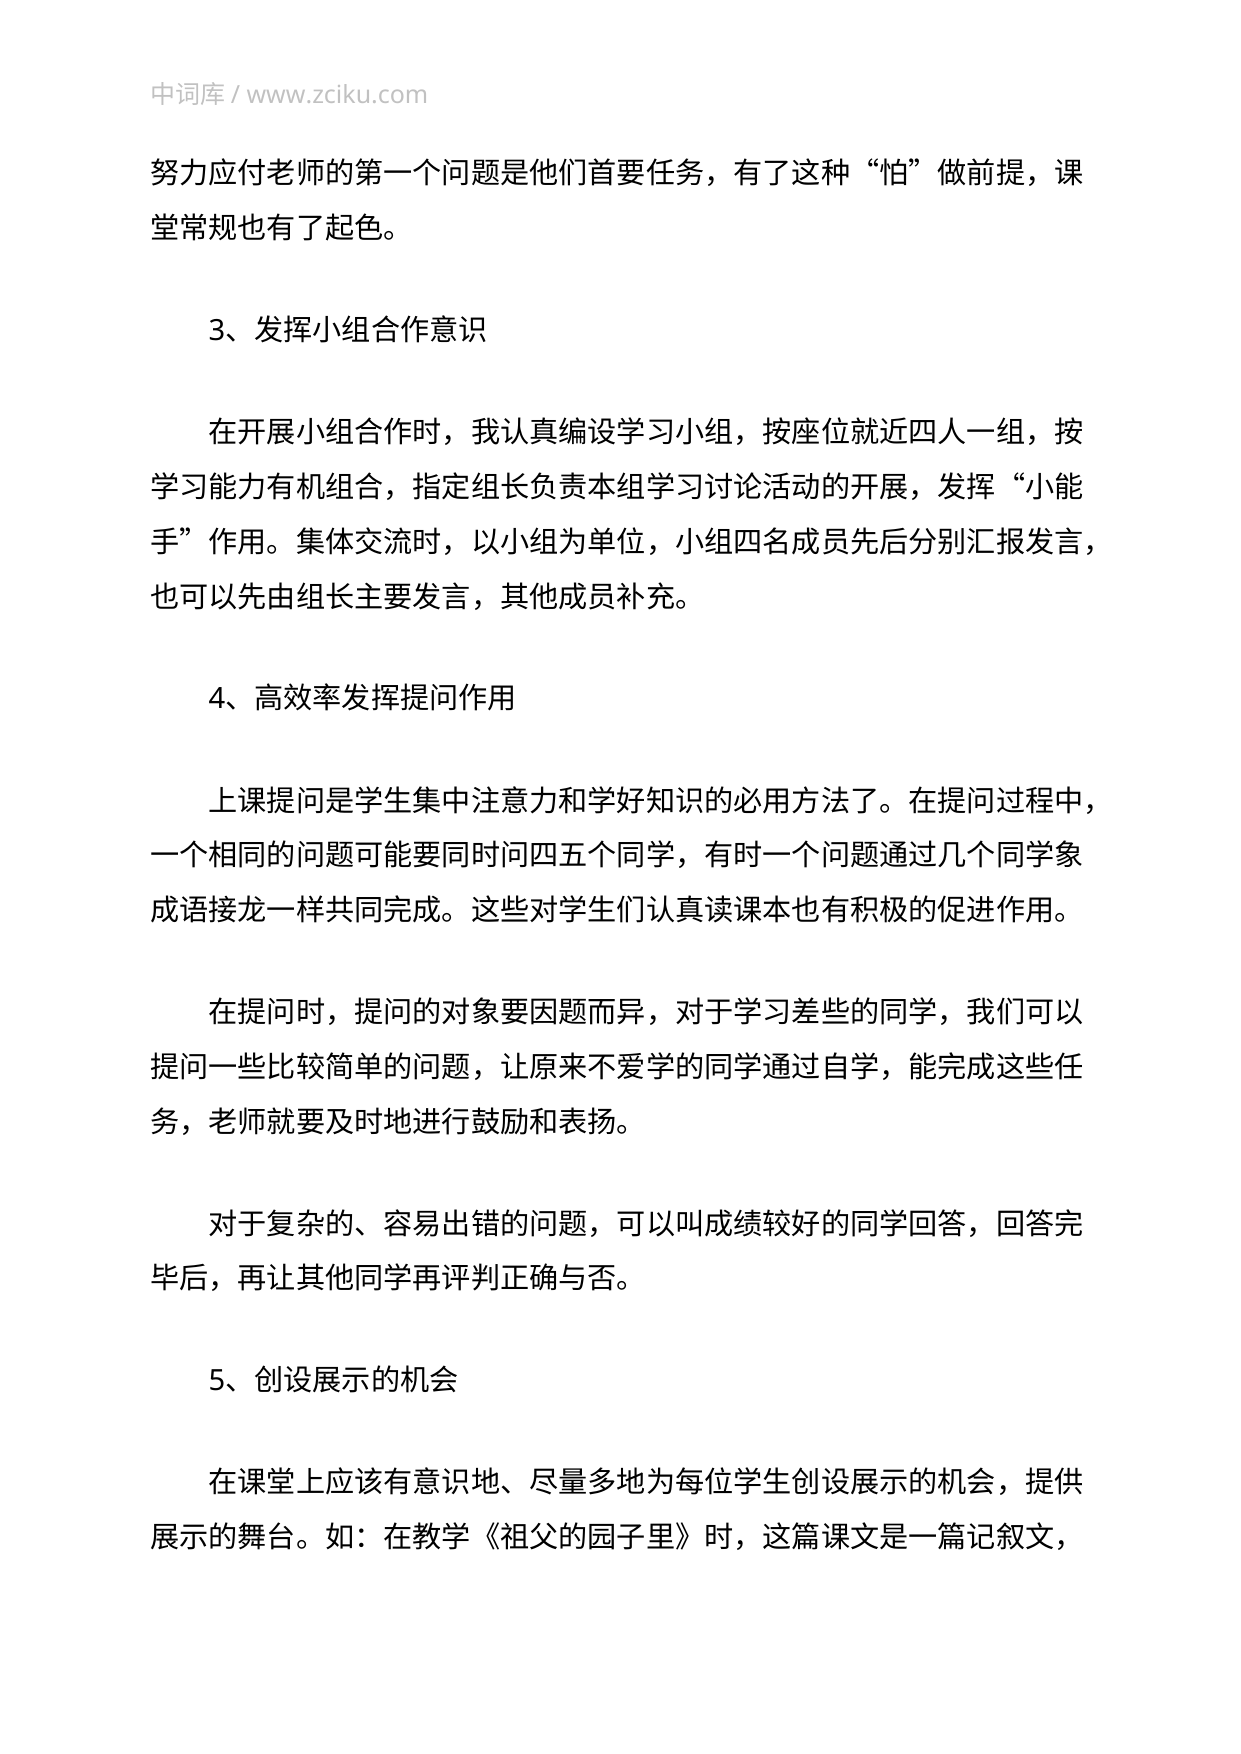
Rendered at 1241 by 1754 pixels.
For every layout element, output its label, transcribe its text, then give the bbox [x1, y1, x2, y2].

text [150, 150, 1090, 247]
text 上课提问是学生集中注意力和学好知识的必用方法了。在提问过程中，一个相同的问题可能要同时问四五个同学，有时一个问题通过几个同学象成语接龙一样共同完成。这些对学生们认真读课本也有积极的促进作用。 [150, 777, 1090, 929]
text 对于复杂的、容易出错的问题，可以叫成绩较好的同学回答，回答完毕后，再让其他同学再评判正确与否。 [150, 1200, 1090, 1297]
text 在提问时，提问的对象要因题而异，对于学习差些的同学，我们可以提问一些比较简单的问题，让原来不爱学的同学通过自学，能完成这些任务，老师就要及时地进行鼓励和表扬。 [150, 989, 1090, 1141]
text 4、高效率发挥提问作用 [150, 675, 1090, 717]
text 5、创设展示的机会 [150, 1357, 1090, 1399]
text 3、发挥小组合作意识 [150, 307, 1090, 349]
text 在开展小组合作时，我认真编设学习小组，按座位就近四人一组，按学习能力有机组合，指定组长负责本组学习讨论活动的开展，发挥“小能手”作用。集体交流时，以小组为单位，小组四名成员先后分别汇报发言，也可以先由组长主要发言，其他成员补充。 [150, 409, 1090, 616]
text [150, 1459, 1090, 1556]
